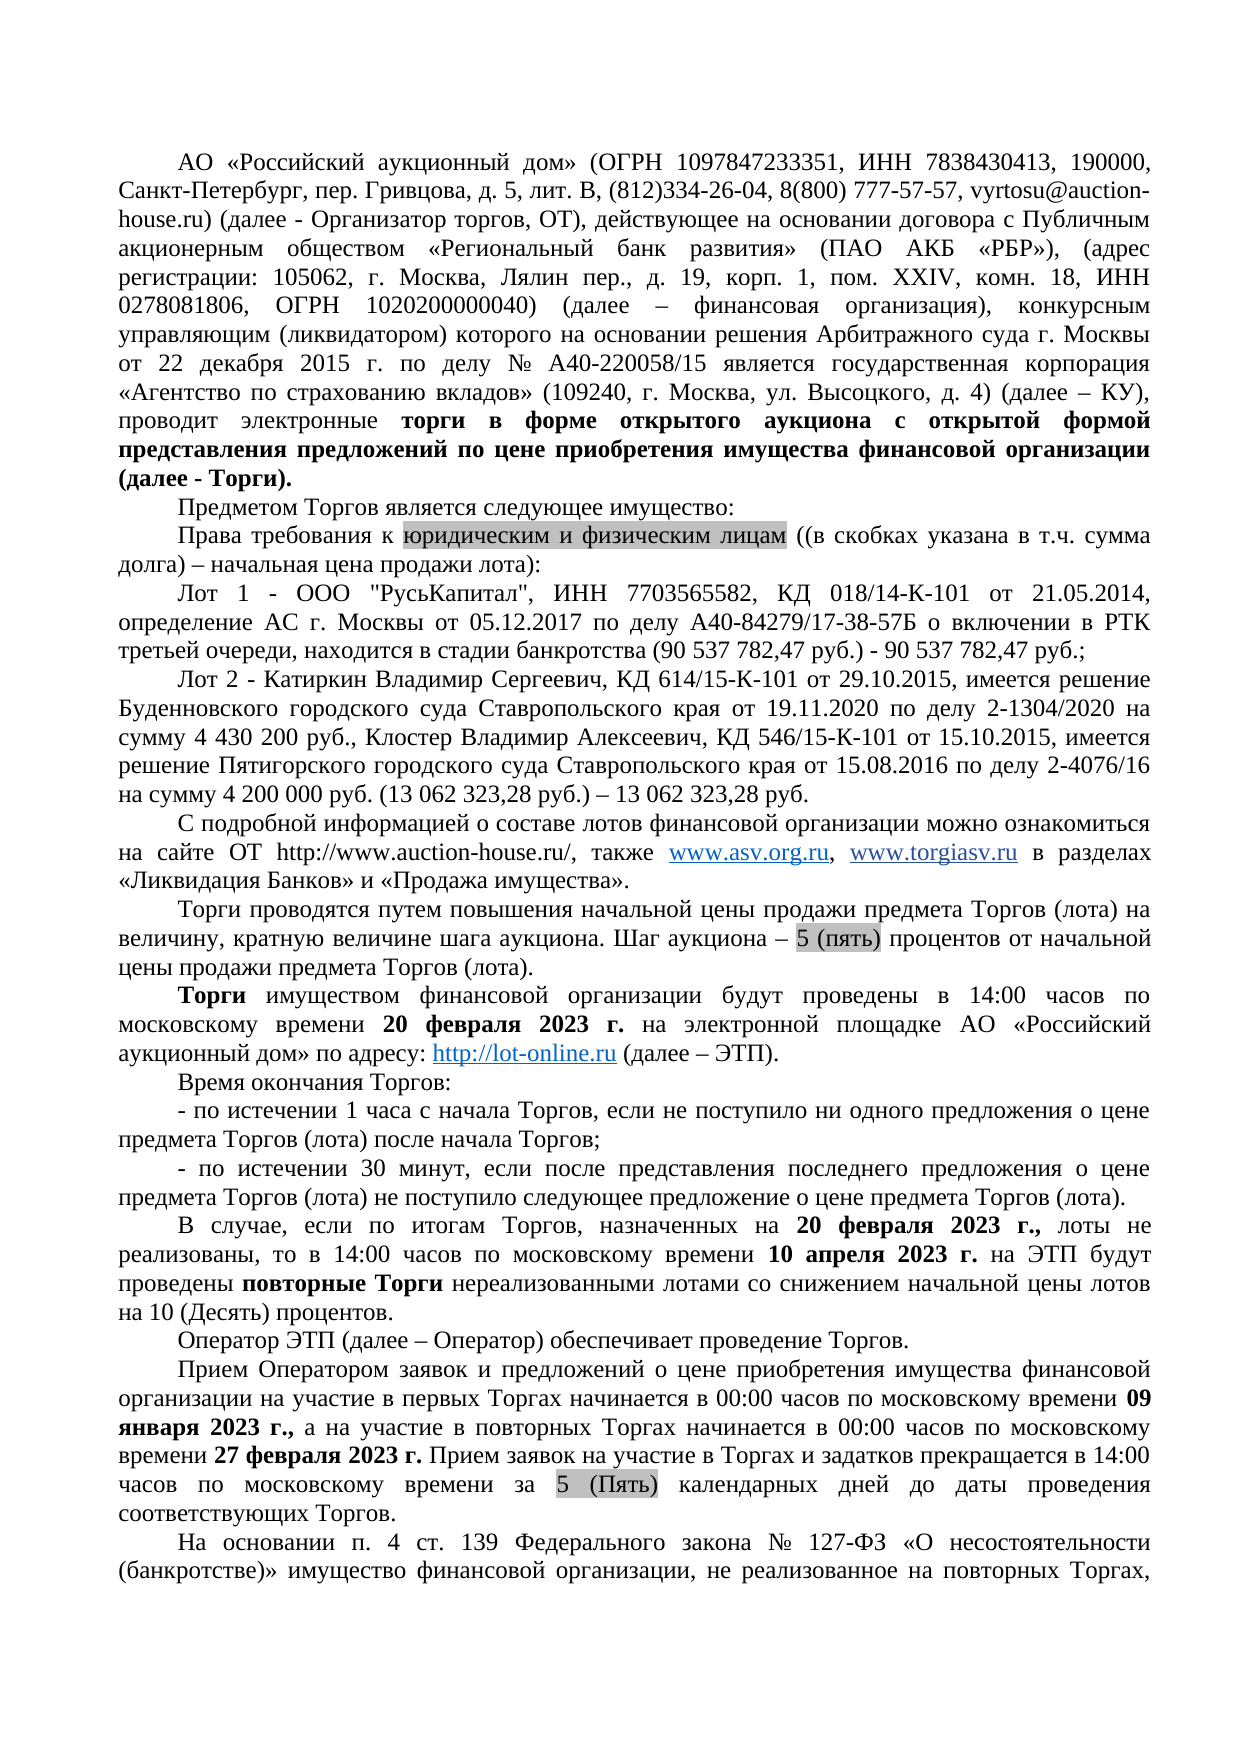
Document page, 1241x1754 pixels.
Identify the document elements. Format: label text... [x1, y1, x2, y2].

text - по истечении 1 часа с начала Торгов, если не поступило ни одного предложения о цене предмета Торгов (лота) после начала Торгов; [118, 1096, 1151, 1153]
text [118, 1527, 1151, 1584]
text Лот 2 - Катиркин Владимир Сергеевич, КД 614/15-К-101 от 29.10.2015, имеется решение Буденновского городского суда Ставропольского края от 19.11.2020 по делу 2-1304/2020 на сумму 4 430 200 руб., Клостер Владимир Алексеевич, КД 546/15-К-101 от 15.10.2015, имеется решение Пятигорского городского суда Ставропольского края от 15.08.2016 по делу 2-4076/16 на сумму 4 200 000 руб. (13 062 323,28 руб.) – 13 062 323,28 руб. [118, 664, 1151, 808]
text АО «Российский аукционный дом» (ОГРН 1097847233351, ИНН 7838430413, 190000, Санкт-Петербург, пер. Гривцова, д. 5, лит. В, (812)334-26-04, 8(800) 777-57-57, vyrtosu@auction-house.ru) (далее - Организатор торгов, ОТ), действующее на основании договора с Публичным акционерным обществом «Региональный банк развития» (ПАО АКБ «РБР»), (адрес регистрации: 105062, г. Москва, Лялин пер., д. 19, корп. 1, пом. XXIV, комн. 18, ИНН 0278081806, ОГРН 1020200000040) (далее – финансовая организация), конкурсным управляющим (ликвидатором) которого на основании решения Арбитражного суда г. Москвы от 22 декабря 2015 г. по делу № А40-220058/15 является государственная корпорация «Агентство по страхованию вкладов» (109240, г. Москва, ул. Высоцкого, д. 4) (далее – КУ), проводит электронные торги в форме открытого аукциона с открытой формой представления предложений по цене приобретения имущества финансовой организации (далее - Торги). [118, 147, 1151, 492]
text В случае, если по итогам Торгов, назначенных на 20 февраля 2023 г., лоты не реализованы, то в 14:00 часов по московскому времени 10 апреля 2023 г. на ЭТП будут проведены повторные Торги нереализованными лотами со снижением начальной цены лотов на 10 (Десять) процентов. [118, 1211, 1151, 1326]
text Лот 1 - ООО "РусьКапитал", ИНН 7703565582, КД 018/14-К-101 от 21.05.2014, определение АС г. Москвы от 05.12.2017 по делу А40-84279/17-38-57Б о включении в РТК третьей очереди, находится в стадии банкротства (90 537 782,47 руб.) - 90 537 782,47 руб.; [118, 578, 1151, 664]
text Время окончания Торгов: [118, 1067, 1151, 1096]
text Торги имуществом финансовой организации будут проведены в 14:00 часов по московскому времени 20 февраля 2023 г. на электронной площадке АО «Российский аукционный дом» по адресу: http://lot-online.ru (далее – ЭТП). [118, 981, 1151, 1067]
text Прием Оператором заявок и предложений о цене приобретения имущества финансовой организации на участие в первых Торгах начинается в 00:00 часов по московскому времени 09 января 2023 г., а на участие в повторных Торгах начинается в 00:00 часов по московскому времени 27 февраля 2023 г. Прием заявок на участие в Торгах и задатков прекращается в 14:00 часов по московскому времени за 5 (Пять) календарных дней до даты проведения соответствующих Торгов. [118, 1354, 1151, 1527]
text Предметом Торгов является следующее имущество: [118, 492, 1151, 521]
text Оператор ЭТП (далее – Оператор) обеспечивает проведение Торгов. [118, 1326, 1151, 1354]
text - по истечении 30 минут, если после представления последнего предложения о цене предмета Торгов (лота) не поступило следующее предложение о цене предмета Торгов (лота). [118, 1153, 1151, 1211]
text Права требования к юридическим и физическим лицам ((в скобках указана в т.ч. сумма долга) – начальная цена продажи лота): [118, 521, 1151, 578]
text С подробной информацией о составе лотов финансовой организации можно ознакомиться на сайте ОТ http://www.auction-house.ru/, также www.asv.org.ru, www.torgiasv.ru в разделах «Ликвидация Банков» и «Продажа имущества». [118, 808, 1151, 894]
text Торги проводятся путем повышения начальной цены продажи предмета Торгов (лота) на величину, кратную величине шага аукциона. Шаг аукциона – 5 (пять) процентов от начальной цены продажи предмета Торгов (лота). [118, 894, 1151, 981]
